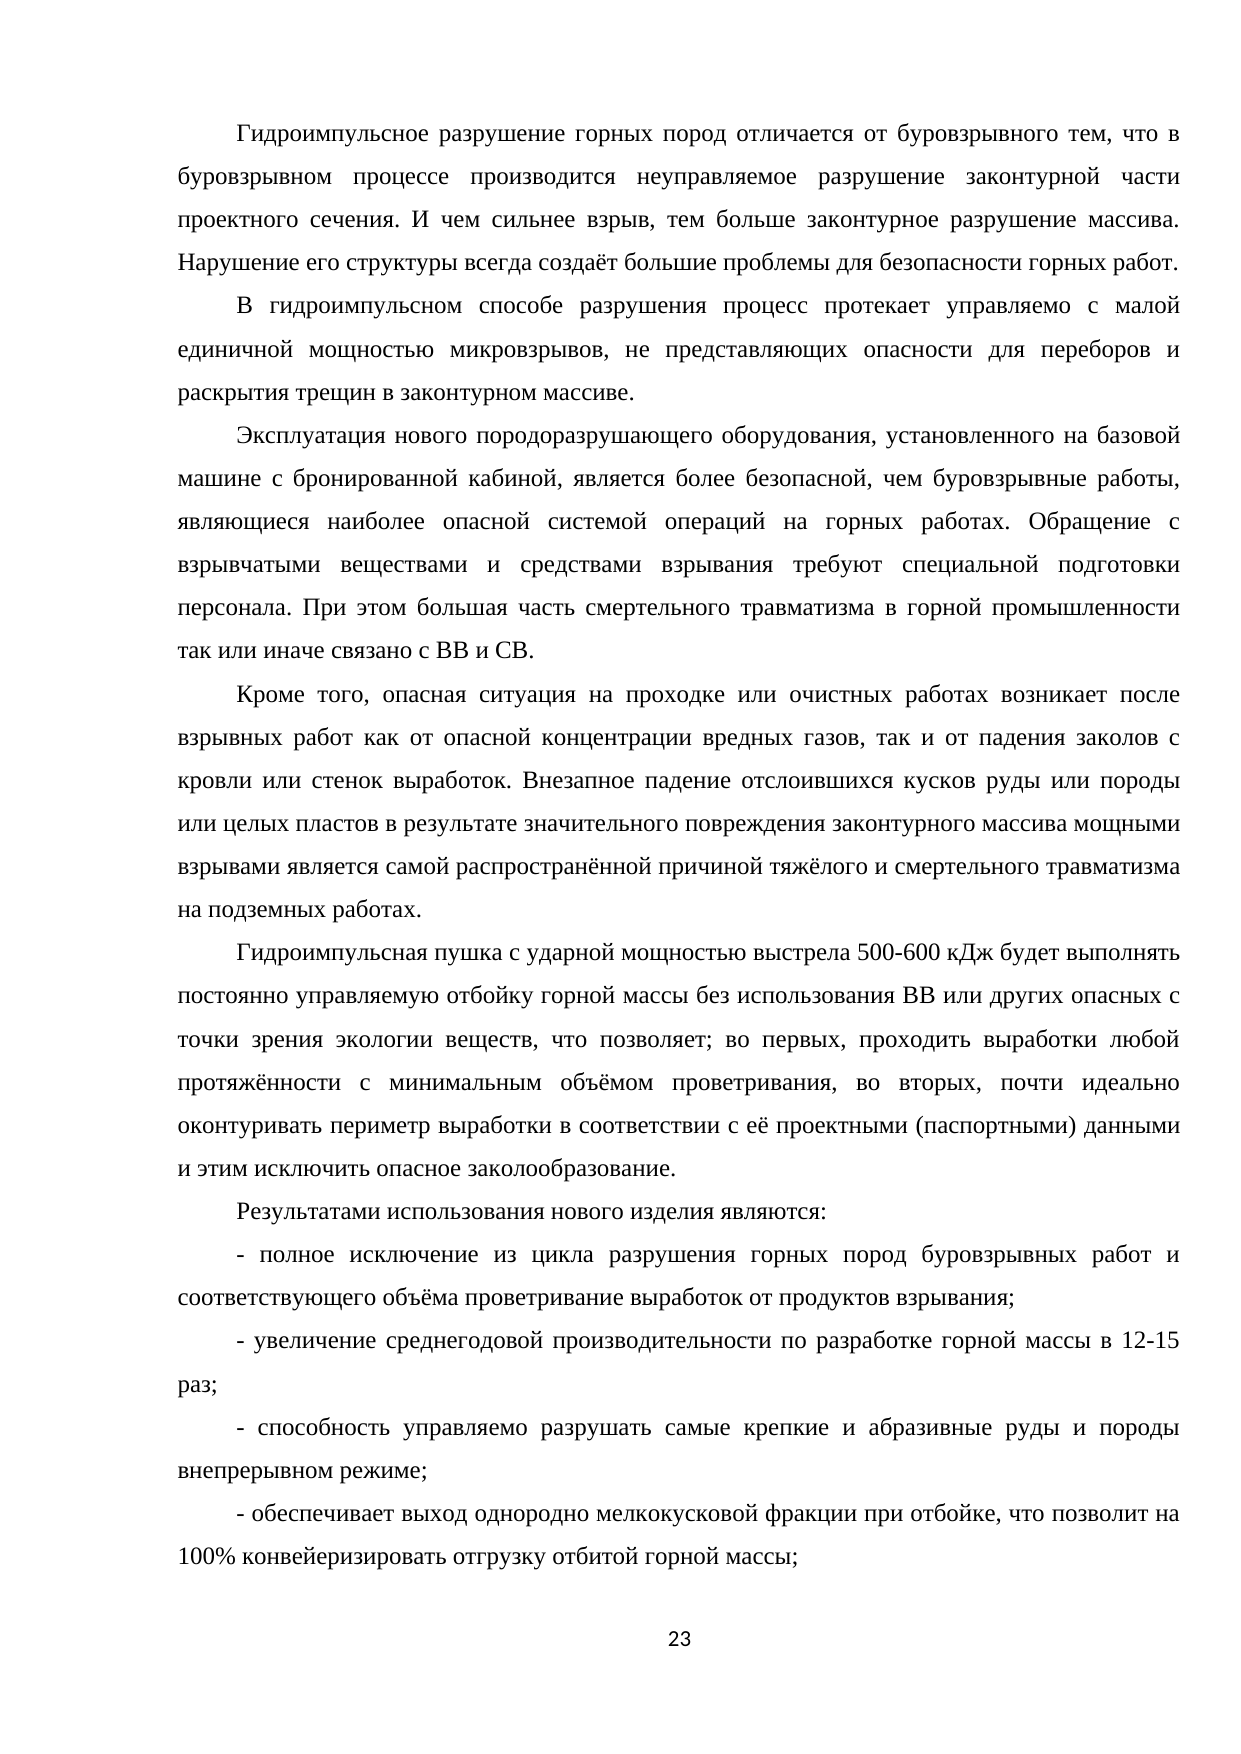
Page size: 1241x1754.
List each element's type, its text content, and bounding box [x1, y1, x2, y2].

text Кроме того, опасная ситуация на проходке или очистных работах возникает после взрывных работ как от опасной концентрации вредных газов, так и от падения заколов с кровли или стенок выработок. Внезапное падение отслоившихся кусков руды или породы или целых пластов в результате значительного повреждения законтурного массива мощными взрывами является самой распространённой причиной тяжёлого и смертельного травматизма на подземных работах. [177, 679, 1181, 923]
text Гидроимпульсная пушка с ударной мощностью выстрела 500-600 кДж будет выполнять постоянно управляемую отбойку горной массы без использования ВВ или других опасных с точки зрения экологии веществ, что позволяет; во первых, проходить выработки любой протяжённости с минимальным объёмом проветривания, во вторых, почти идеально оконтуривать периметр выработки в соответствии с её проектными (паспортными) данными и этим исключить опасное заколообразование. [177, 937, 1181, 1182]
text В гидроимпульсном способе разрушения процесс протекает управляемо с малой единичной мощностью микровзрывов, не представляющих опасности для переборов и раскрытия трещин в законтурном массиве. [177, 291, 1181, 406]
text Эксплуатация нового породоразрушающего оборудования, установленного на базовой машине с бронированной кабиной, является более безопасной, чем буровзрывные работы, являющиеся наиболее опасной системой операций на горных работах. Обращение с взрывчатыми веществами и средствами взрывания требуют специальной подготовки персонала. При этом большая часть смертельного травматизма в горной промышленности так или иначе связано с ВВ и СВ. [177, 420, 1181, 664]
text Результатами использования нового изделия являются: [177, 1196, 1181, 1225]
text - полное исключение из цикла разрушения горных пород буровзрывных работ и соответствующего объёма проветривание выработок от продуктов взрывания; [177, 1239, 1181, 1311]
text - увеличение среднегодовой производительности по разработке горной массы в 12-15 раз; [177, 1326, 1181, 1397]
text Гидроимпульсное разрушение горных пород отличается от буровзрывного тем, что в буровзрывном процессе производится неуправляемое разрушение законтурной части проектного сечения. И чем сильнее взрыв, тем больше законтурное разрушение массива. Нарушение его структуры всегда создаёт большие проблемы для безопасности горных работ. [177, 118, 1181, 276]
text - обеспечивает выход однородно мелкокусковой фракции при отбойке, что позволит на 100% конвейеризировать отгрузку отбитой горной массы; [177, 1498, 1181, 1570]
text - способность управляемо разрушать самые крепкие и абразивные руды и породы внепрерывном режиме; [177, 1412, 1181, 1484]
